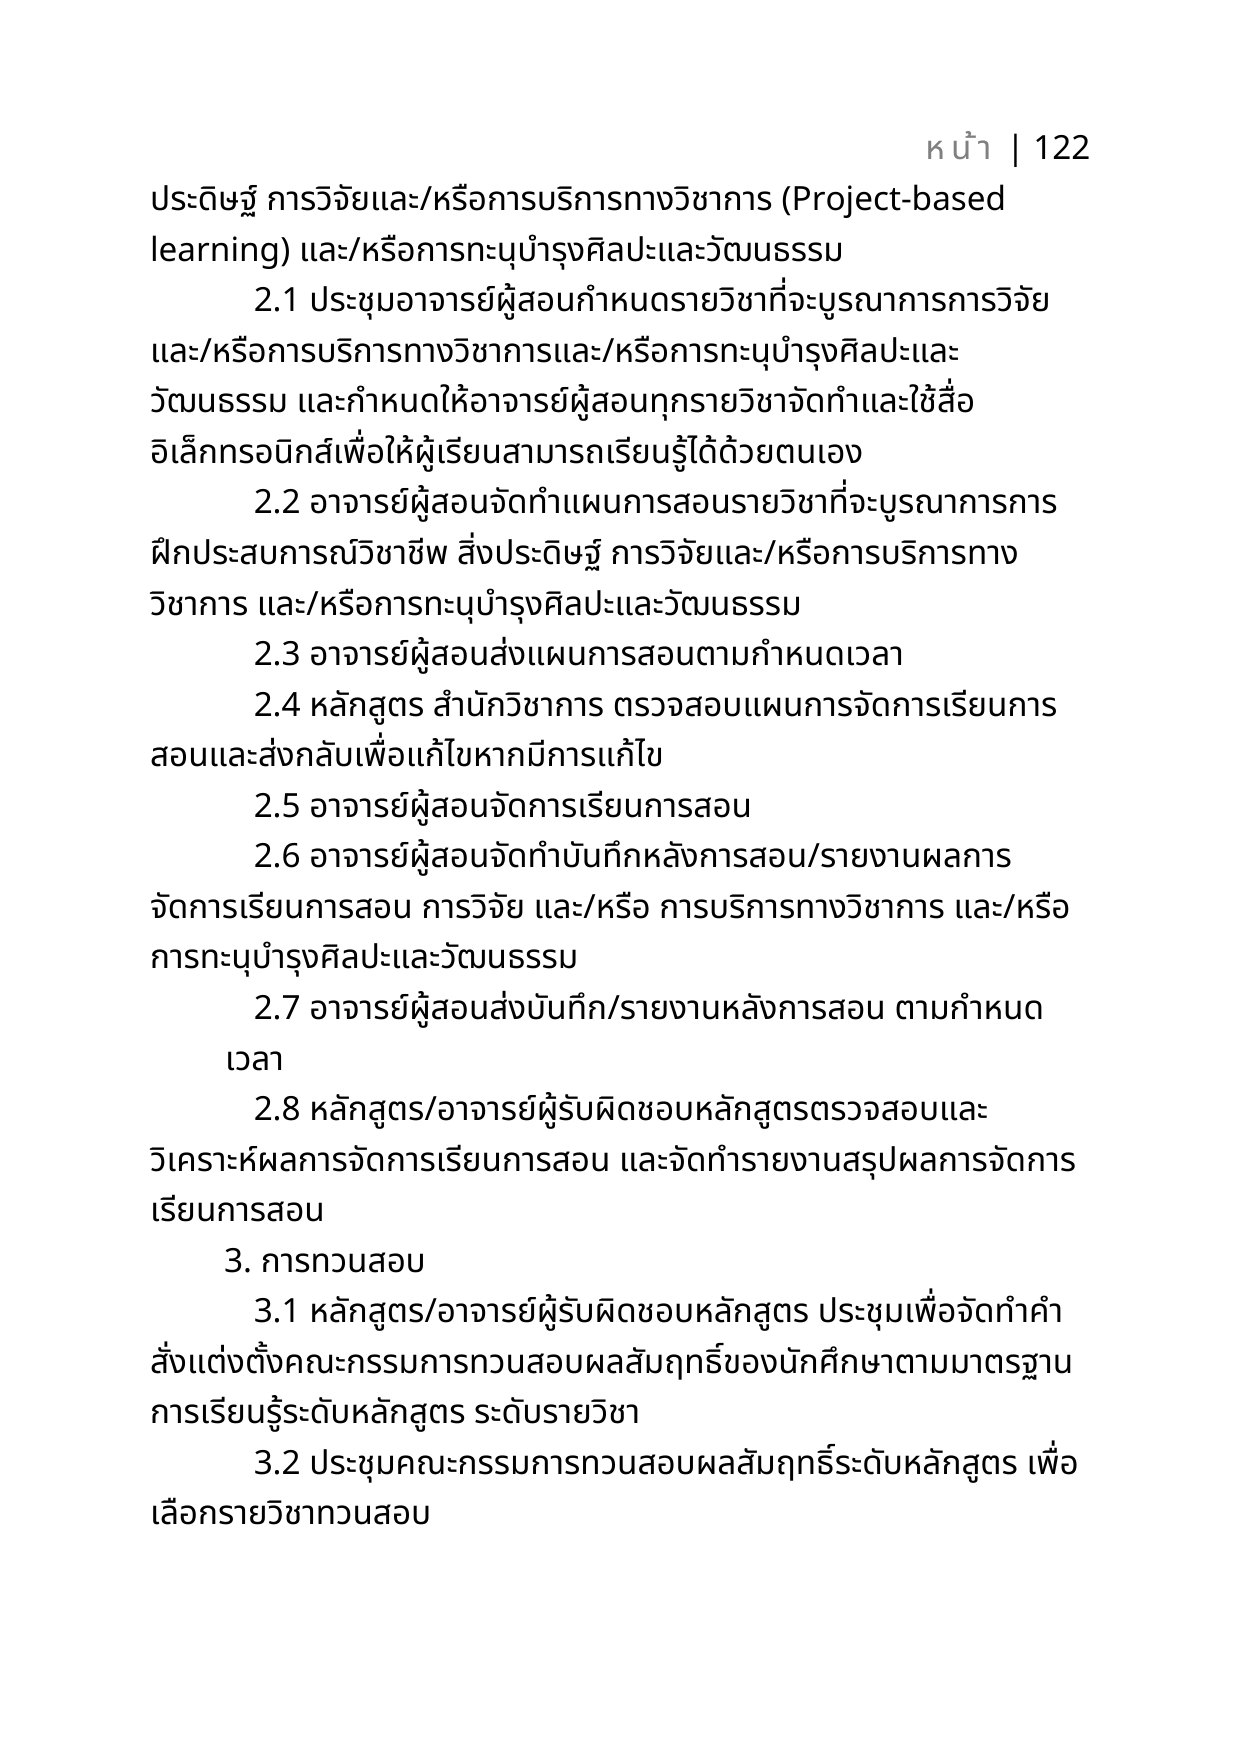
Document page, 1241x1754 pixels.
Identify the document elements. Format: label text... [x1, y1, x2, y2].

text 2.1 ประชุมอาจารย์ผู้สอนกำหนดรายวิชาที่จะบูรณาการการวิจัย และ/หรือการบริการทางวิชาการและ/หรือการทะนุบำรุงศิลปะและวัฒนธรรม และกำหนดให้อาจารย์ผู้สอนทุกรายวิชาจัดทำและใช้สื่ออิเล็กทรอนิกส์เพื่อให้ผู้เรียนสามารถเรียนรู้ได้ด้วยตนเอง [150, 276, 1090, 478]
text 2.7 อาจารย์ผู้สอนส่งบันทึก/รายงานหลังการสอน ตามกำหนดเวลา [225, 984, 1090, 1085]
text 2.6 อาจารย์ผู้สอนจัดทำบันทึกหลังการสอน/รายงานผลการจัดการเรียนการสอน การวิจัย และ/หรือ การบริการทางวิชาการ และ/หรือการทะนุบำรุงศิลปะและวัฒนธรรม [150, 832, 1090, 984]
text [150, 175, 1090, 276]
text 2.3 อาจารย์ผู้สอนส่งแผนการสอนตามกำหนดเวลา [225, 630, 1090, 681]
text 3.1 หลักสูตร/อาจารย์ผู้รับผิดชอบหลักสูตร ประชุมเพื่อจัดทำคำสั่งแต่งตั้งคณะกรรมการทวนสอบผลสัมฤทธิ์ของนักศึกษาตามมาตรฐานการเรียนรู้ระดับหลักสูตร ระดับรายวิชา [150, 1287, 1090, 1438]
text 3. การทวนสอบ [150, 1236, 1090, 1287]
text 2.4 หลักสูตร สำนักวิชาการ ตรวจสอบแผนการจัดการเรียนการสอนและส่งกลับเพื่อแก้ไขหากมีการแก้ไข [150, 681, 1090, 782]
text 2.2 อาจารย์ผู้สอนจัดทำแผนการสอนรายวิชาที่จะบูรณาการการฝึกประสบการณ์วิชาชีพ สิ่งประดิษฐ์ การวิจัยและ/หรือการบริการทางวิชาการ และ/หรือการทะนุบำรุงศิลปะและวัฒนธรรม [150, 478, 1090, 630]
text 2.8 หลักสูตร/อาจารย์ผู้รับผิดชอบหลักสูตรตรวจสอบและวิเคราะห์ผลการจัดการเรียนการสอน และจัดทำรายงานสรุปผลการจัดการเรียนการสอน [150, 1085, 1090, 1236]
text 3.2 ประชุมคณะกรรมการทวนสอบผลสัมฤทธิ์ระดับหลักสูตร เพื่อเลือกรายวิชาทวนสอบ [150, 1438, 1090, 1539]
text 2.5 อาจารย์ผู้สอนจัดการเรียนการสอน [253, 782, 1090, 832]
